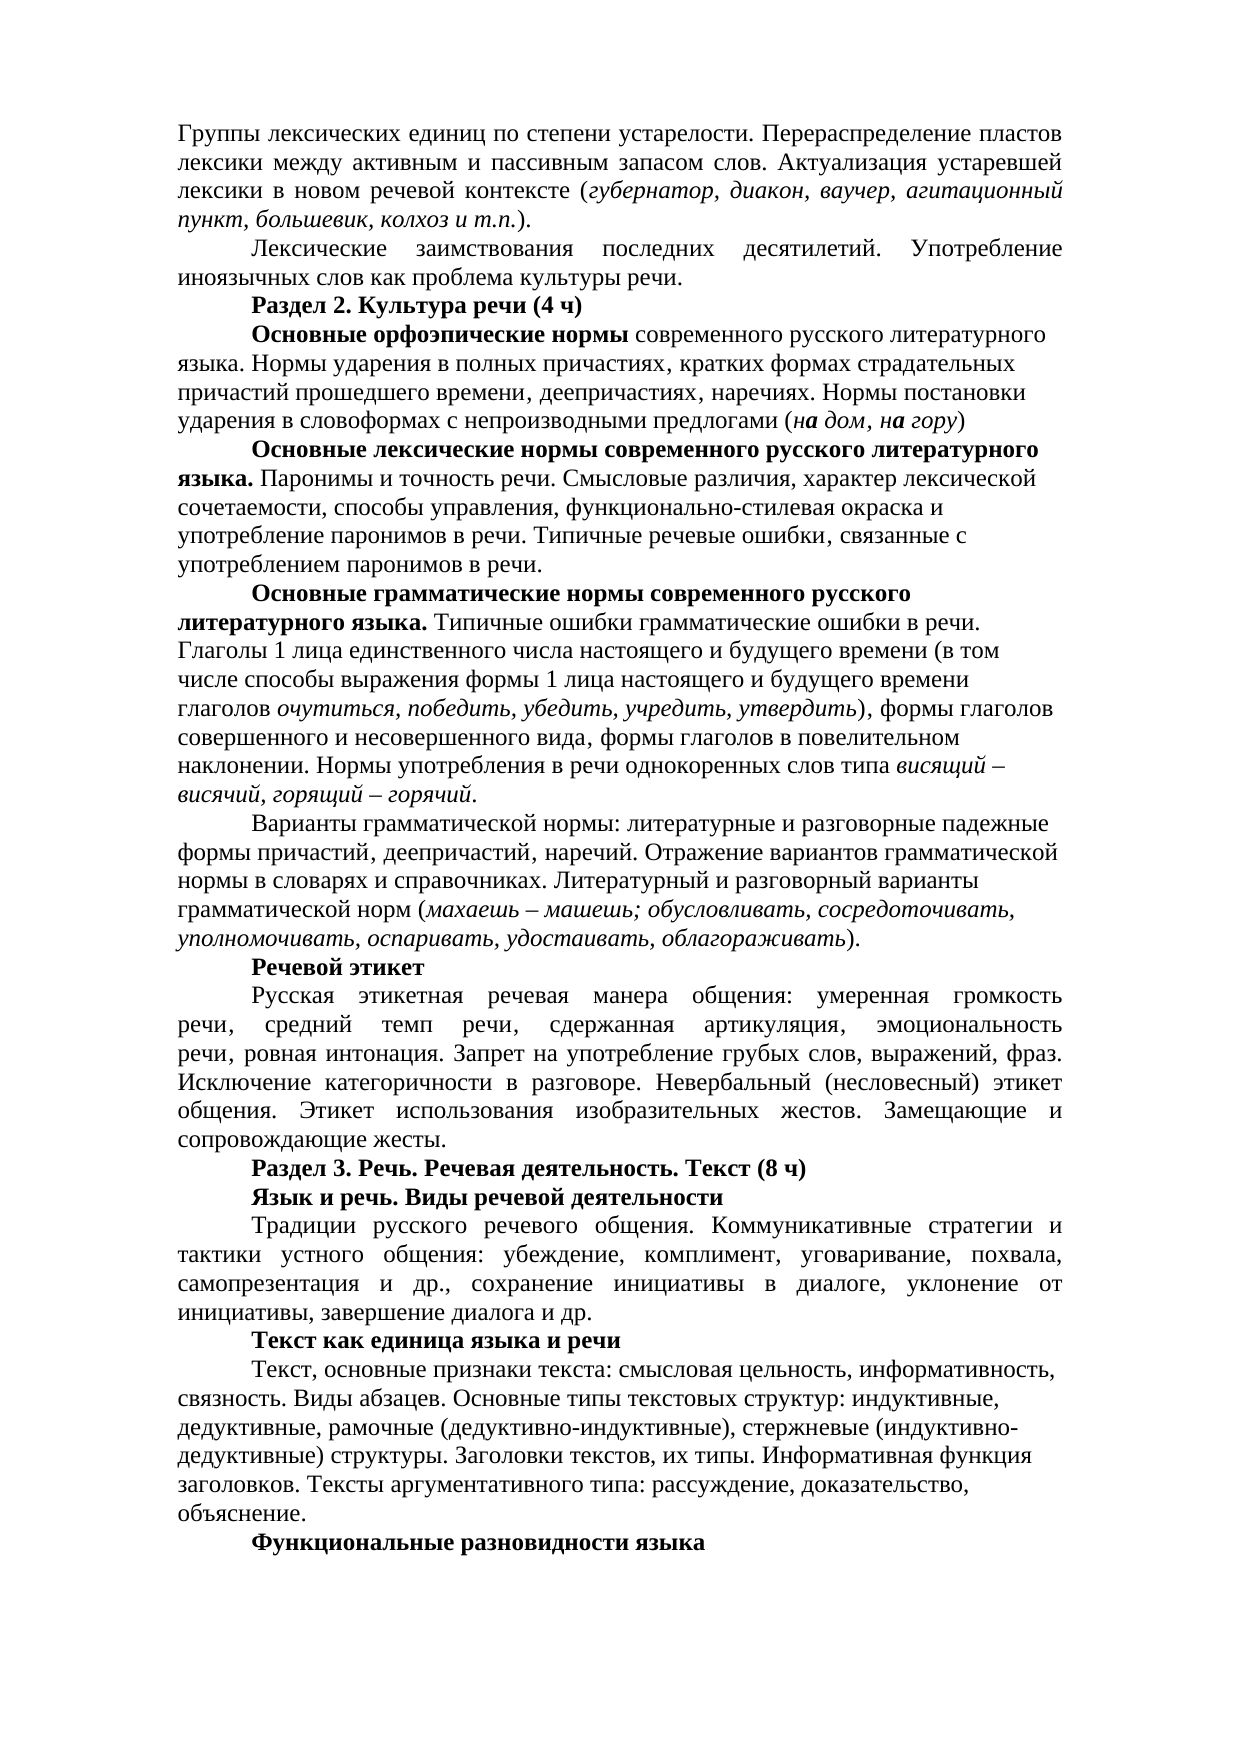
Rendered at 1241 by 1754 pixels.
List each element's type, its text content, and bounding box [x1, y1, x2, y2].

text Раздел 3. Речь. Речевая деятельность. Текст (8 ч) [177, 1153, 1063, 1182]
text Функциональные разновидности языка [177, 1527, 1063, 1556]
text Текст, основные признаки текста: смысловая цельность, информативность, связность. Виды абзацев. Основные типы текстовых структур: индуктивные, дедуктивные, рамочные (дедуктивно-индуктивные), стержневые (индуктивно-дедуктивные) структуры. Заголовки текстов, их типы. Информативная функция заголовков. Тексты аргументативного типа: рассуждение, доказательство, объяснение. [177, 1354, 1063, 1527]
text Основные орфоэпические нормы современного русского литературного языка. Нормы ударения в полных причастиях‚ кратких формах страдательных причастий прошедшего времени‚ деепричастиях‚ наречиях. Нормы постановки ударения в словоформах с непроизводными предлогами (на дом‚ на гору) [177, 319, 1063, 434]
text Язык и речь. Виды речевой деятельности [177, 1182, 1063, 1211]
text Традиции русского речевого общения. Коммуникативные стратегии и тактики устного общения: убеждение, комплимент, уговаривание, похвала, самопрезентация и др., сохранение инициативы в диалоге, уклонение от инициативы, завершение диалога и др. [177, 1211, 1063, 1326]
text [177, 118, 1063, 233]
text Русская этикетная речевая манера общения: умеренная громкость речи‚ средний темп речи‚ сдержанная артикуляция‚ эмоциональность речи‚ ровная интонация. Запрет на употребление грубых слов, выражений, фраз. Исключение категоричности в разговоре. Невербальный (несловесный) этикет общения. Этикет использования изобразительных жестов. Замещающие и сопровождающие жесты. [177, 981, 1063, 1153]
text Основные лексические нормы современного русского литературного языка. Паронимы и точность речи. Смысловые различия, характер лексической сочетаемости, способы управления, функционально-стилевая окраска и употребление паронимов в речи. Типичные речевые ошибки‚ связанные с употреблением паронимов в речи. [177, 434, 1063, 578]
text Основные грамматические нормы современного русского литературного языка. Типичные ошибки грамматические ошибки в речи. Глаголы 1 лица единственного числа настоящего и будущего времени (в том числе способы выражения формы 1 лица настоящего и будущего времени глаголов очутиться, победить, убедить, учредить, утвердить)‚ формы глаголов совершенного и несовершенного вида‚ формы глаголов в повелительном наклонении. Нормы употребления в речи однокоренных слов типа висящий – висячий, горящий – горячий. [177, 578, 1063, 808]
text Речевой этикет [177, 952, 1063, 981]
text Раздел 2. Культура речи (4 ч) [177, 291, 1063, 319]
text Текст как единица языка и речи [177, 1326, 1063, 1354]
text Лексические заимствования последних десятилетий. Употребление иноязычных слов как проблема культуры речи. [177, 233, 1063, 291]
text Варианты грамматической нормы: литературные и разговорные падежные формы причастий‚ деепричастий‚ наречий. Отражение вариантов грамматической нормы в словарях и справочниках. Литературный и разговорный варианты грамматической норм (махаешь – машешь; обусловливать, сосредоточивать, уполномочивать, оспаривать, удостаивать, облагораживать). [177, 808, 1063, 952]
